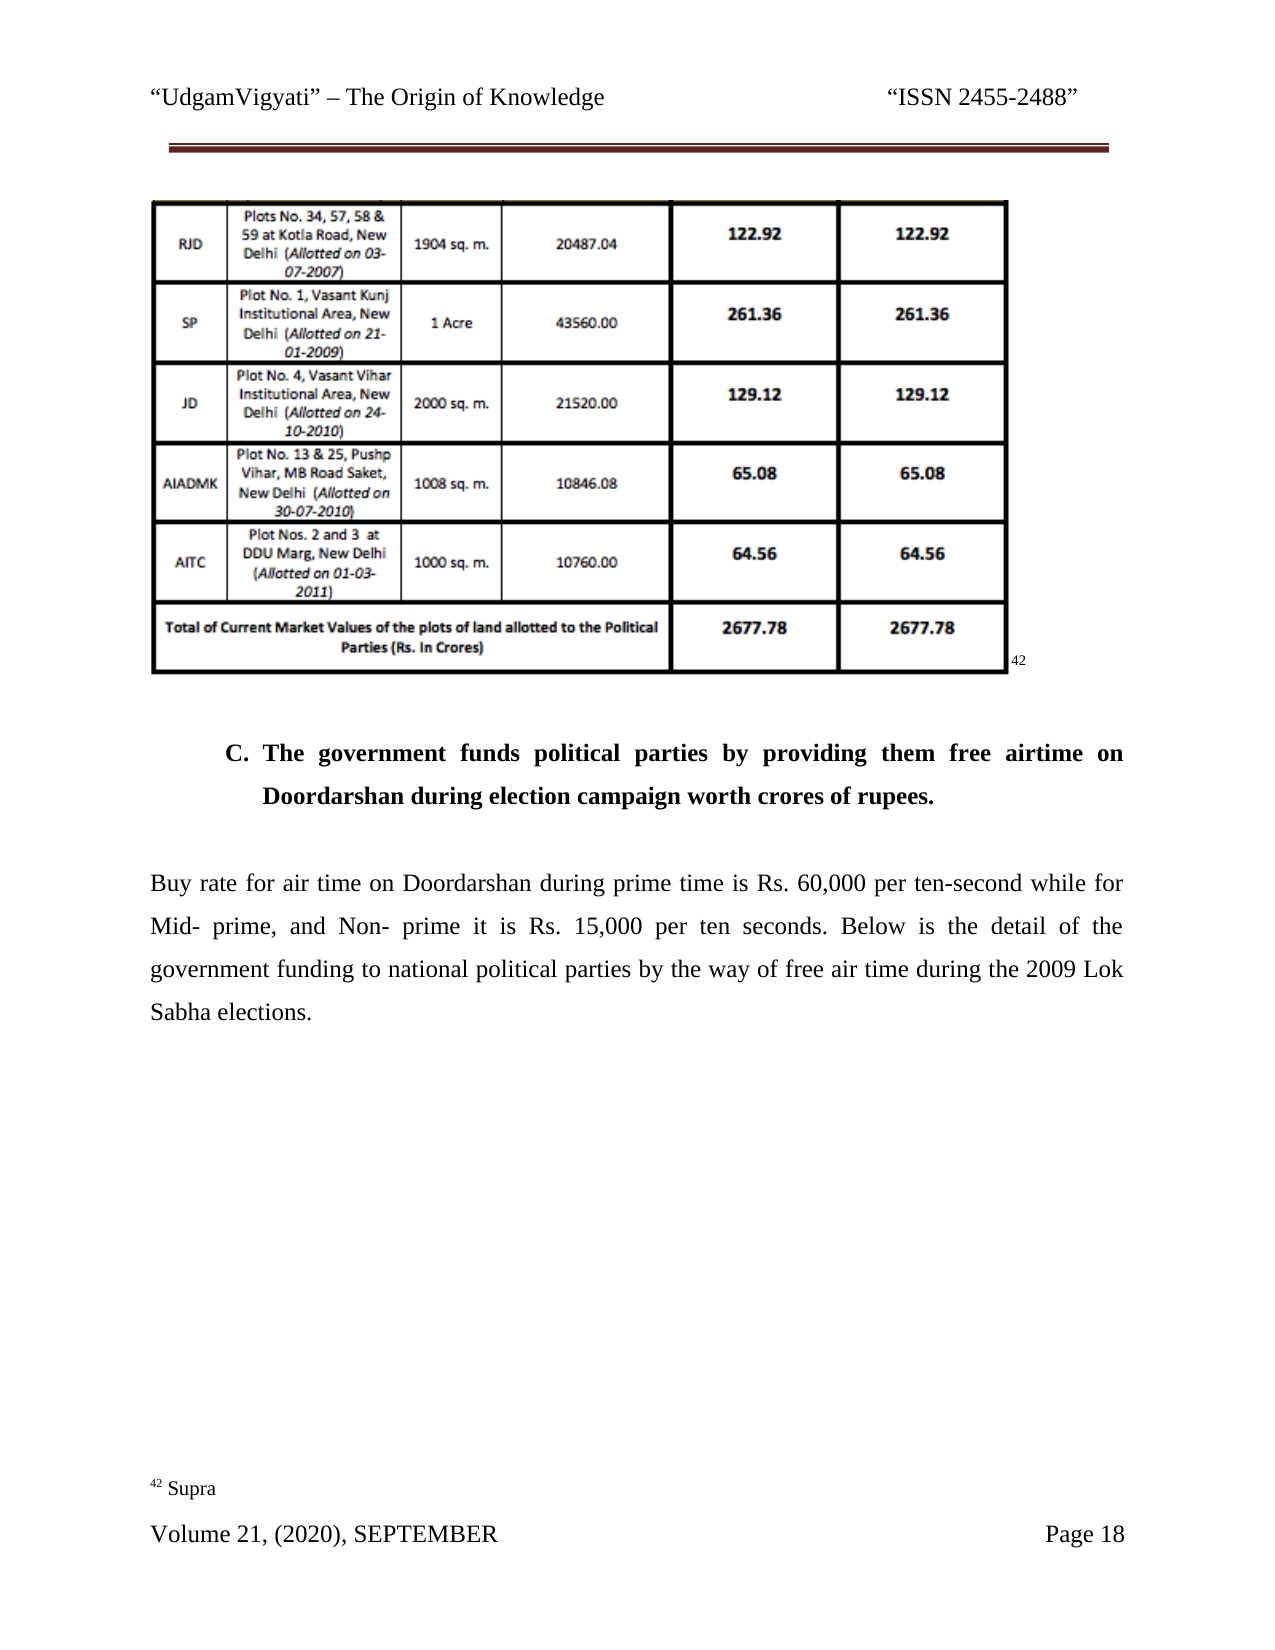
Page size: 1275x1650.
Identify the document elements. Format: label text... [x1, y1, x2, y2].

picture [150, 200, 1012, 676]
text Buy rate for air time on Doordarshan during prime time is Rs. 60,000 per ten-second while for Mid- prime, and Non- prime it is Rs. 15,000 per ten seconds. Below is the detail of the government funding to national political parties by the way of free air time during the 2009 Lok Sabha elections. [150, 868, 1125, 1026]
list The government funds political parties by providing them free airtime on Doordarshan during election campaign worth crores of rupees. [225, 738, 1125, 810]
